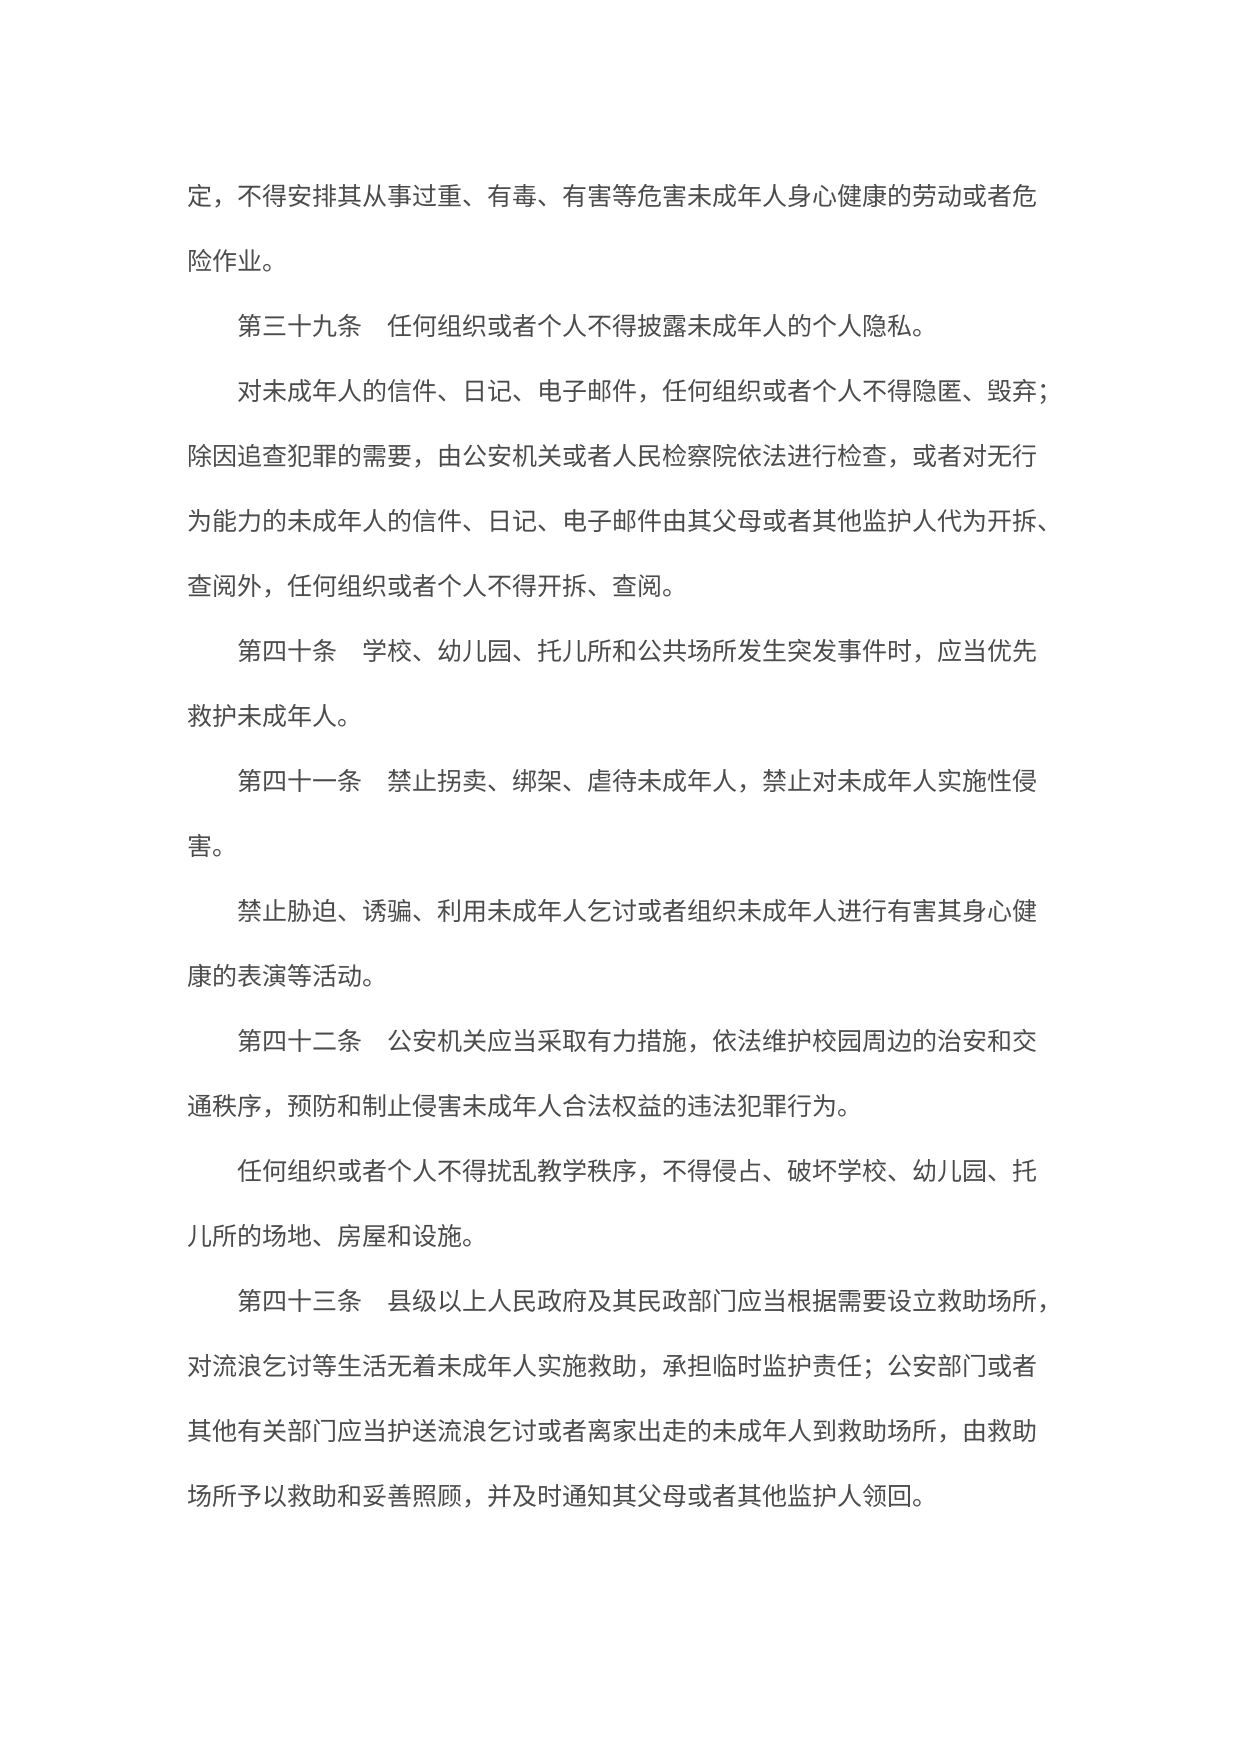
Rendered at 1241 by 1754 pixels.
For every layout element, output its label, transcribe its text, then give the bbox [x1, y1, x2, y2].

text 第四十一条 禁止拐卖、绑架、虐待未成年人，禁止对未成年人实施性侵害。 [187, 747, 1053, 877]
text 对未成年人的信件、日记、电子邮件，任何组织或者个人不得隐匿、毁弃；除因追查犯罪的需要，由公安机关或者人民检察院依法进行检查，或者对无行为能力的未成年人的信件、日记、电子邮件由其父母或者其他监护人代为开拆、查阅外，任何组织或者个人不得开拆、查阅。 [187, 357, 1053, 617]
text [187, 162, 1053, 292]
text 第四十三条 县级以上人民政府及其民政部门应当根据需要设立救助场所，对流浪乞讨等生活无着未成年人实施救助，承担临时监护责任；公安部门或者其他有关部门应当护送流浪乞讨或者离家出走的未成年人到救助场所，由救助场所予以救助和妥善照顾，并及时通知其父母或者其他监护人领回。 [187, 1267, 1053, 1527]
text 任何组织或者个人不得扰乱教学秩序，不得侵占、破坏学校、幼儿园、托儿所的场地、房屋和设施。 [187, 1137, 1053, 1267]
text 第四十条 学校、幼儿园、托儿所和公共场所发生突发事件时，应当优先救护未成年人。 [187, 617, 1053, 747]
text 第三十九条 任何组织或者个人不得披露未成年人的个人隐私。 [187, 292, 1053, 357]
text 第四十二条 公安机关应当采取有力措施，依法维护校园周边的治安和交通秩序，预防和制止侵害未成年人合法权益的违法犯罪行为。 [187, 1007, 1053, 1137]
text 禁止胁迫、诱骗、利用未成年人乞讨或者组织未成年人进行有害其身心健康的表演等活动。 [187, 877, 1053, 1007]
